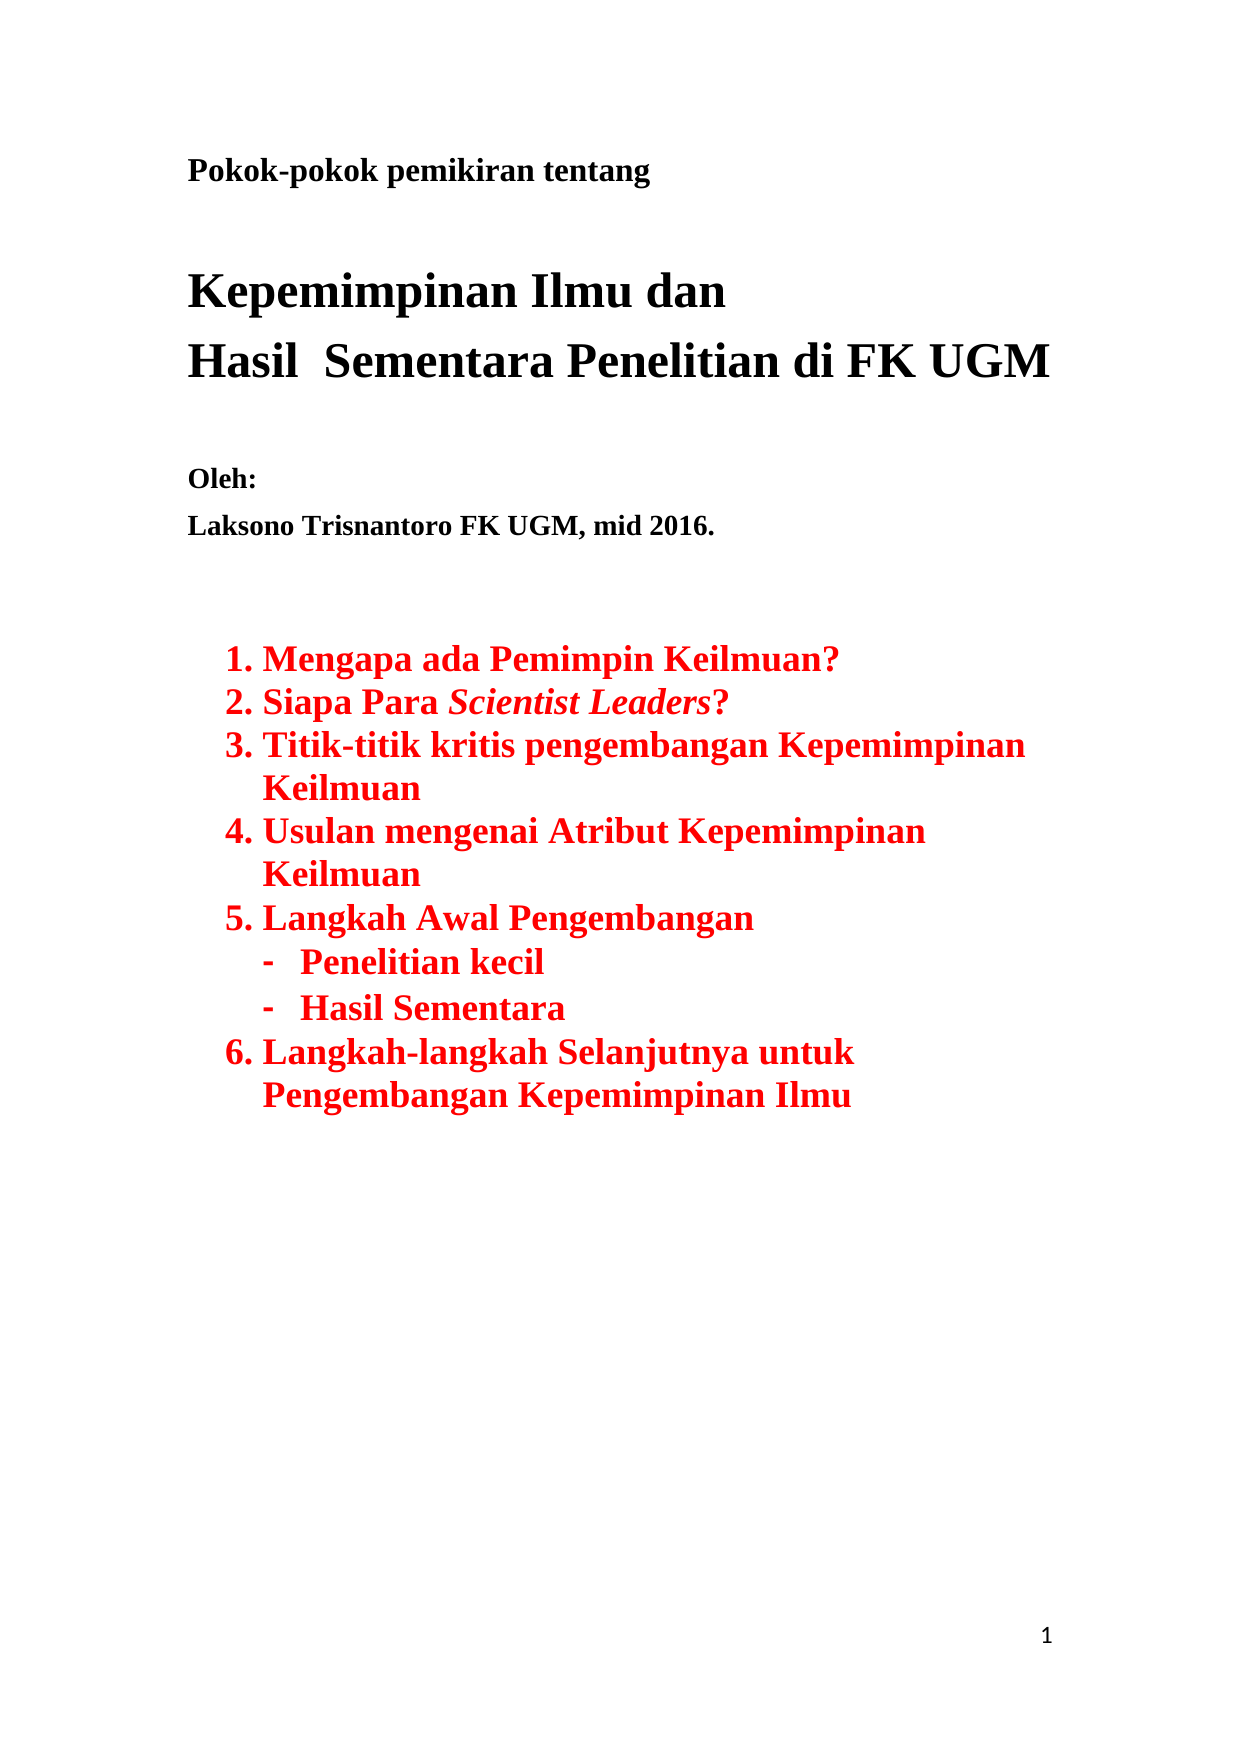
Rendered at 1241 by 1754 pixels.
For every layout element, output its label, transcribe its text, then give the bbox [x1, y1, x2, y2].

text Kepemimpinan Ilmu dan [187, 261, 1053, 319]
list Mengapa ada Pemimpin Keilmuan? [225, 636, 1053, 679]
list Siapa Para Scientist Leaders? [225, 679, 1053, 722]
list Hasil Sementara [262, 984, 1053, 1030]
list Penelitian kecil [262, 938, 1053, 984]
list Titik-titik kritis pengembangan Kepemimpinan Keilmuan [225, 722, 1053, 809]
text Pokok-pokok pemikiran tentang [187, 150, 1053, 188]
list Langkah Awal Pengembangan [225, 895, 1053, 938]
list Langkah-langkah Selanjutnya untuk Pengembangan Kepemimpinan Ilmu [225, 1030, 1053, 1116]
text Laksono Trisnantoro FK UGM, mid 2016. [187, 508, 1053, 541]
text Oleh: [187, 462, 1053, 495]
text Hasil Sementara Penelitian di FK UGM [187, 331, 1053, 389]
list Usulan mengenai Atribut Kepemimpinan Keilmuan [225, 809, 1053, 895]
